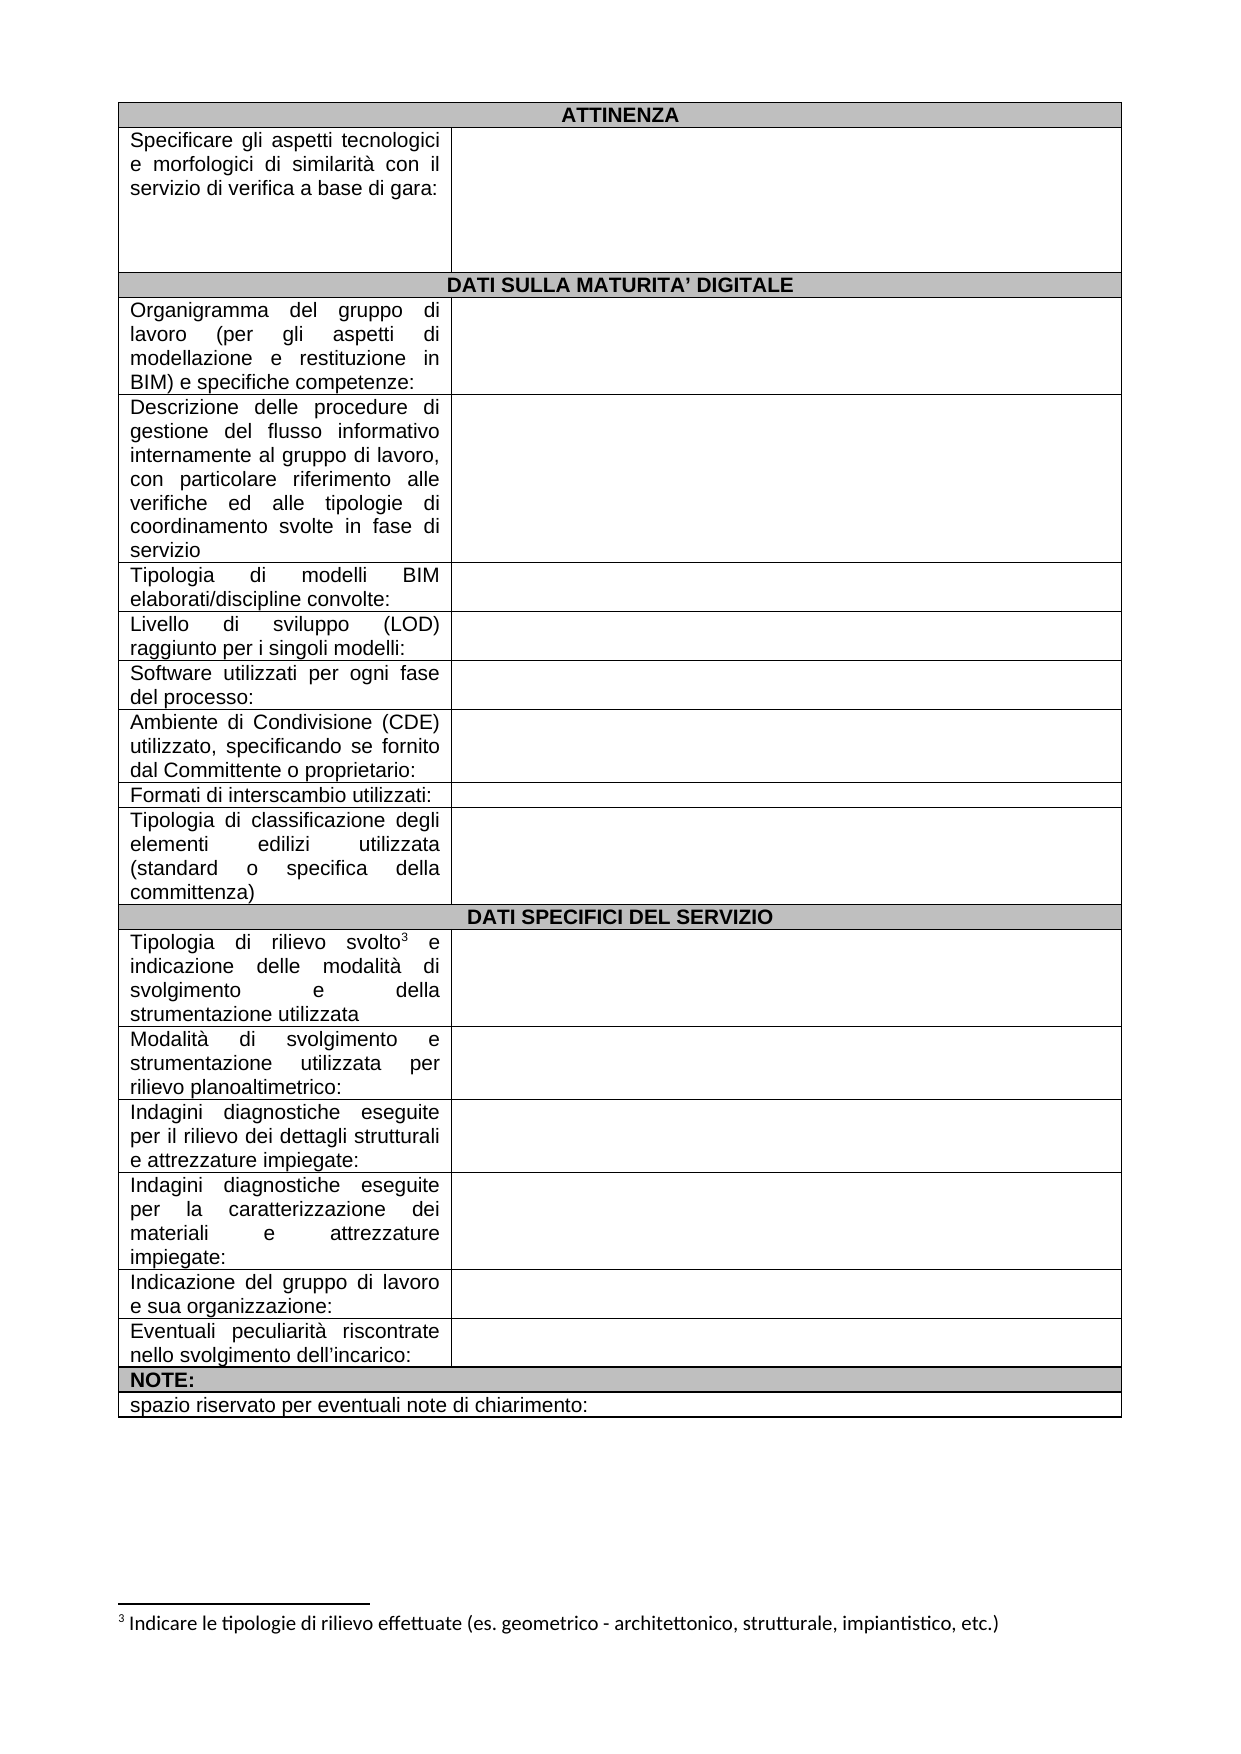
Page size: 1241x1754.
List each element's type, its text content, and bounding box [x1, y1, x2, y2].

table_cell [452, 710, 1121, 782]
table_cell Ambiente di Condivisione (CDE) utilizzato, specificando se fornito dal Committente o proprietario: [119, 710, 451, 782]
table_cell [452, 1173, 1121, 1268]
table_cell ATTINENZA [119, 103, 1121, 127]
table_cell Software utilizzati per ogni fase del processo: [119, 661, 451, 709]
table_cell Descrizione delle procedure di gestione del flusso informativo internamente al gruppo di lavoro, con particolare riferimento alle verifiche ed alle tipologie di coordinamento svolte in fase di servizio [119, 395, 451, 562]
table_cell NOTE: [119, 1368, 1121, 1391]
table_cell spazio riservato per eventuali note di chiarimento: [119, 1393, 1121, 1416]
table_cell [452, 808, 1121, 904]
table_cell DATI SPECIFICI DEL SERVIZIO [119, 905, 1121, 929]
table_cell [452, 1027, 1121, 1099]
table_cell Eventuali peculiarità riscontrate nello svolgimento dell’incarico: [119, 1319, 451, 1366]
table_cell Modalità di svolgimento e strumentazione utilizzata per rilievo planoaltimetrico: [119, 1027, 451, 1099]
table_cell Indagini diagnostiche eseguite per il rilievo dei dettagli strutturali e attrezzature impiegate: [119, 1100, 451, 1172]
table_cell Livello di sviluppo (LOD) raggiunto per i singoli modelli: [119, 612, 451, 660]
table_cell [452, 563, 1121, 611]
table_cell [452, 1319, 1121, 1366]
table_cell [452, 1270, 1121, 1317]
table_cell Tipologia di rilievo svolto e indicazione delle modalità di svolgimento e della strumentazione utilizzata [119, 930, 451, 1026]
table_cell Indicazione del gruppo di lavoro e sua organizzazione: [119, 1270, 451, 1317]
table_cell [452, 395, 1121, 562]
table_cell [452, 1100, 1121, 1172]
table_cell Formati di interscambio utilizzati: [119, 783, 451, 807]
table_cell Indagini diagnostiche eseguite per la caratterizzazione dei materiali e attrezzature impiegate: [119, 1173, 451, 1268]
table_cell DATI SULLA MATURITA’ DIGITALE [119, 273, 1121, 297]
table_cell [452, 930, 1121, 1026]
table_cell Tipologia di modelli BIM elaborati/discipline convolte: [119, 563, 451, 611]
table_cell Specificare gli aspetti tecnologici e morfologici di similarità con il servizio di verifica a base di gara: [119, 128, 451, 272]
table_cell Tipologia di classificazione degli elementi edilizi utilizzata (standard o specifica della committenza) [119, 808, 451, 904]
table_cell [452, 128, 1121, 272]
table_cell [452, 661, 1121, 709]
table_cell Organigramma del gruppo di lavoro (per gli aspetti di modellazione e restituzione in BIM) e specifiche competenze: [119, 298, 451, 393]
table_cell [452, 783, 1121, 807]
table_cell [452, 298, 1121, 393]
table_cell [452, 612, 1121, 660]
